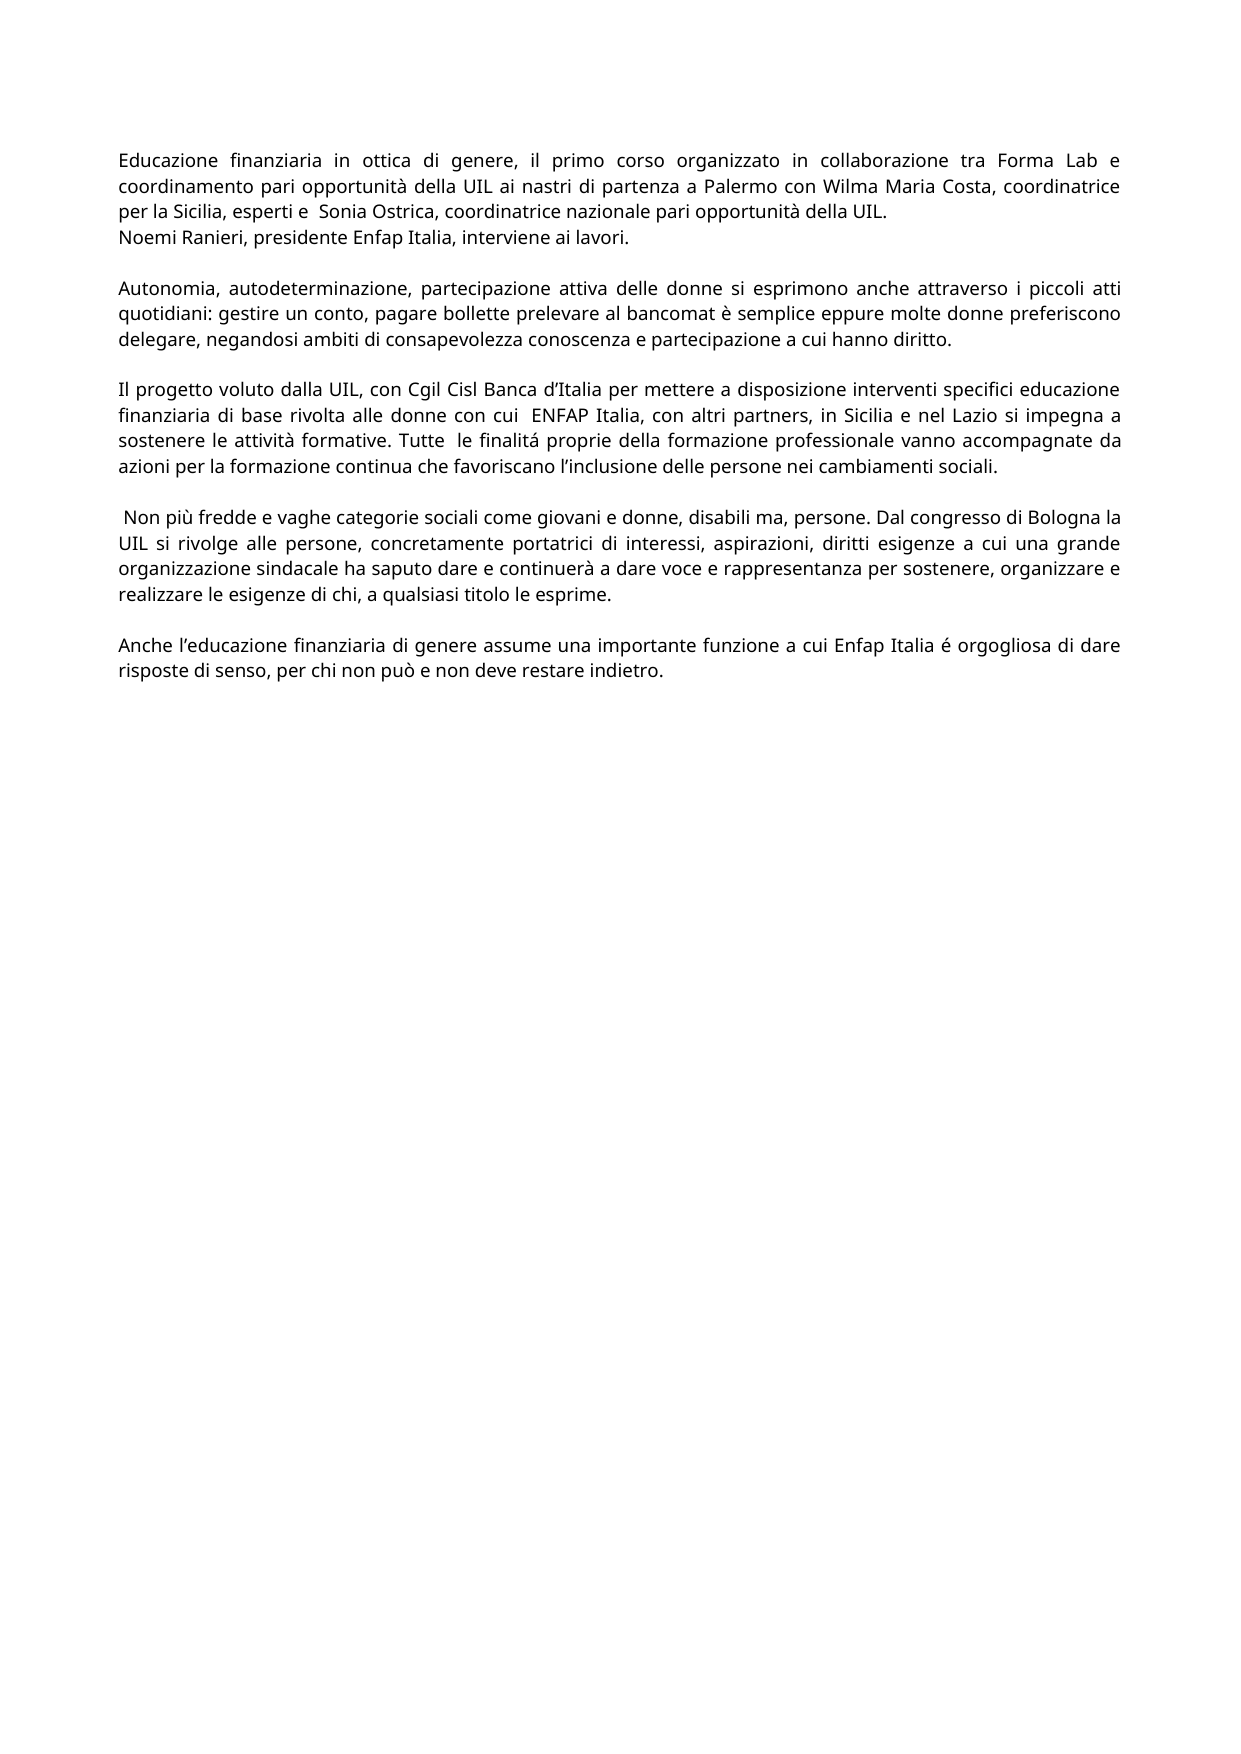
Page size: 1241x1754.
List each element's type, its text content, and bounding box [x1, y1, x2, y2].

text Educazione finanziaria in ottica di genere, il primo corso organizzato in collaborazione tra Forma Lab e coordinamento pari opportunità della UIL ai nastri di partenza a Palermo con Wilma Maria Costa, coordinatrice per la Sicilia, esperti e Sonia Ostrica, coordinatrice nazionale pari opportunità della UIL. [118, 148, 1122, 224]
text Anche l’educazione finanziaria di genere assume una importante funzione a cui Enfap Italia é orgogliosa di dare risposte di senso, per chi non può e non deve restare indietro. [118, 606, 1122, 683]
text Non più fredde e vaghe categorie sociali come giovani e donne, disabili ma, persone. Dal congresso di Bologna la UIL si rivolge alle persone, concretamente portatrici di interessi, aspirazioni, diritti esigenze a cui una grande organizzazione sindacale ha saputo dare e continuerà a dare voce e rappresentanza per sostenere, organizzare e realizzare le esigenze di chi, a qualsiasi titolo le esprime. [118, 504, 1122, 606]
text Noemi Ranieri, presidente Enfap Italia, interviene ai lavori. [118, 224, 1122, 250]
text Il progetto voluto dalla UIL, con Cgil Cisl Banca d’Italia per mettere a disposizione interventi specifici educazione finanziaria di base rivolta alle donne con cui ENFAP Italia, con altri partners, in Sicilia e nel Lazio si impegna a sostenere le attività formative. Tutte le finalitá proprie della formazione professionale vanno accompagnate da azioni per la formazione continua che favoriscano l’inclusione delle persone nei cambiamenti sociali. [118, 377, 1122, 479]
text Autonomia, autodeterminazione, partecipazione attiva delle donne si esprimono anche attraverso i piccoli atti quotidiani: gestire un conto, pagare bollette prelevare al bancomat è semplice eppure molte donne preferiscono delegare, negandosi ambiti di consapevolezza conoscenza e partecipazione a cui hanno diritto. [118, 275, 1122, 352]
